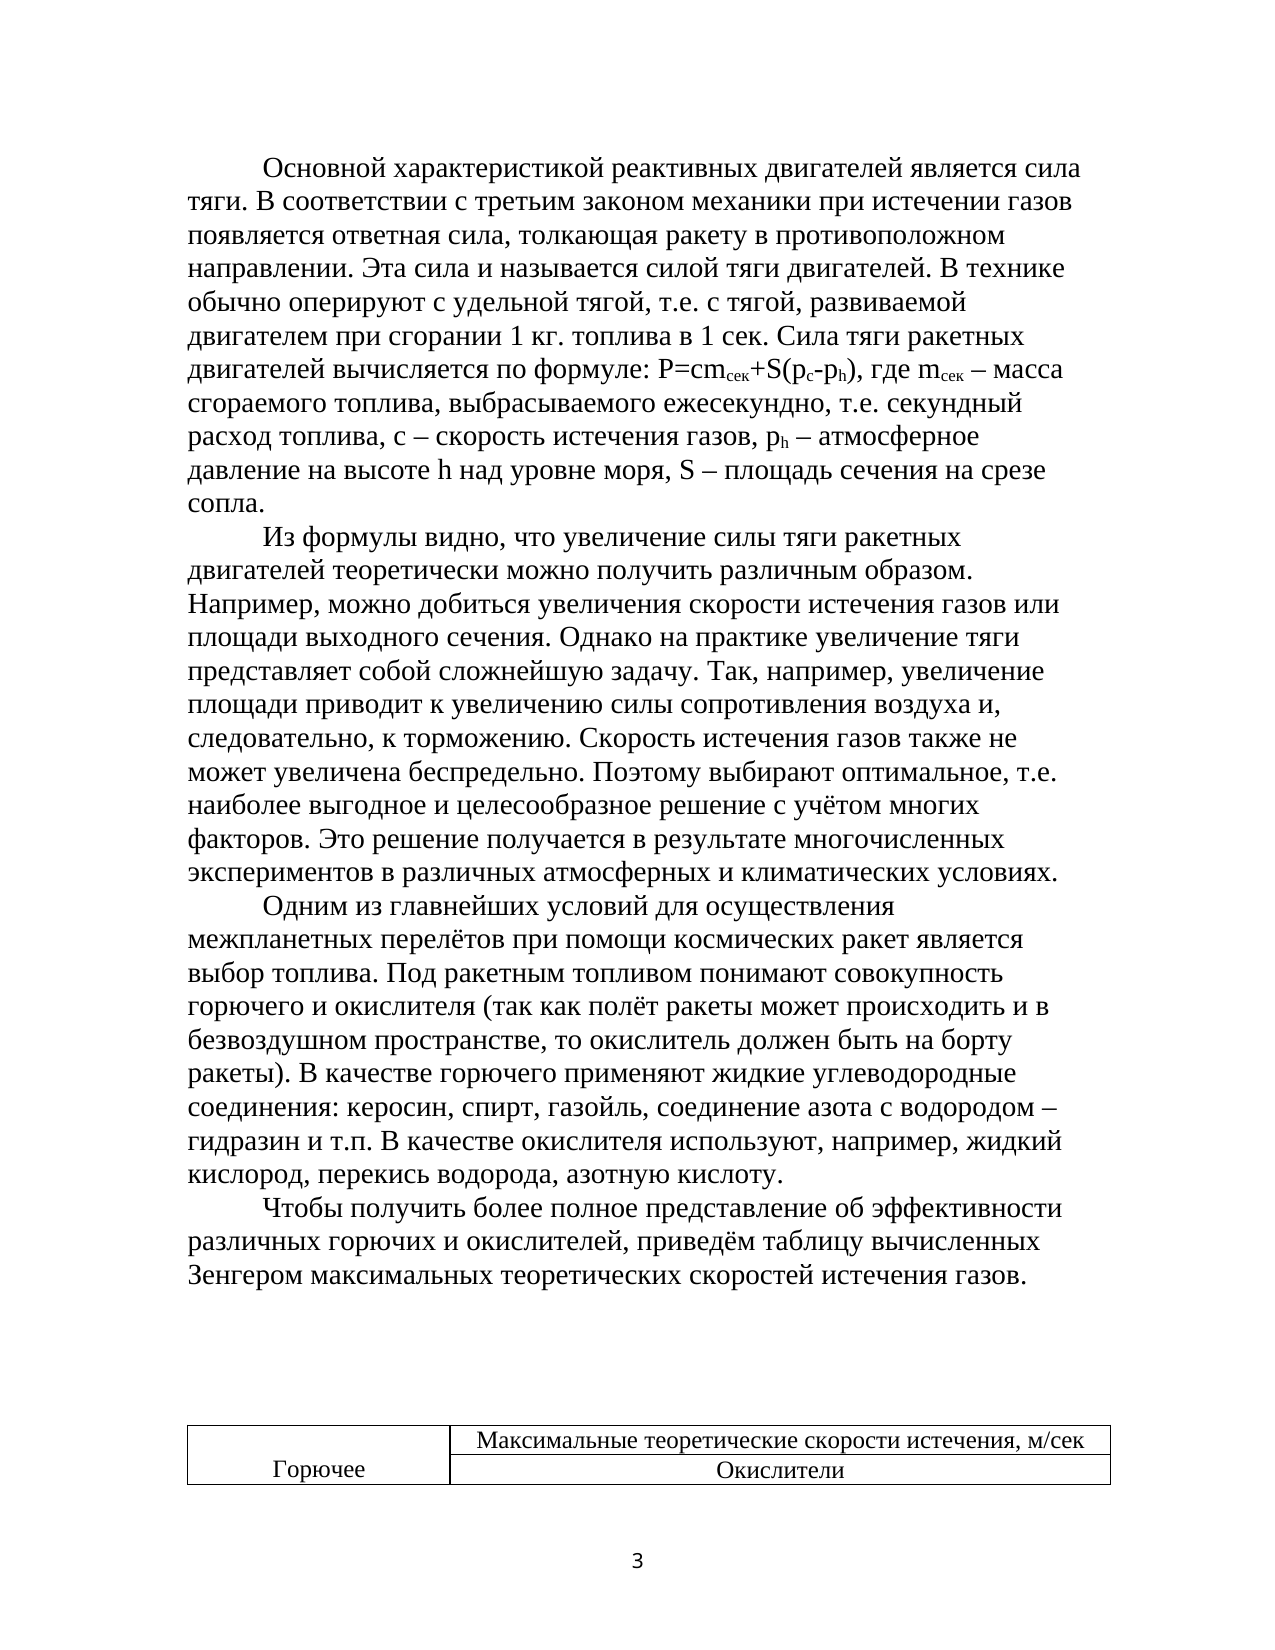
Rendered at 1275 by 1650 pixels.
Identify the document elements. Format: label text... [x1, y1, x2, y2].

table_header Горючее [188, 1426, 449, 1484]
table_header Максимальные теоретические скорости истечения, м/сек [451, 1426, 1110, 1454]
text Одним из главнейших условий для осуществления межпланетных перелётов при помощи космических ракет является выбор топлива. Под ракетным топливом понимают совокупность горючего и окислителя (так как полёт ракеты может происходить и в безвоздушном пространстве, то окислитель должен быть на борту ракеты). В качестве горючего применяют жидкие углеводородные соединения: керосин, спирт, газойль, соединение азота с водородом – гидразин и т.п. В качестве окислителя используют, например, жидкий кислород, перекись водорода, азотную кислоту. [187, 888, 1088, 1190]
text Из формулы видно, что увеличение силы тяги ракетных двигателей теоретически можно получить различным образом. Например, можно добиться увеличения скорости истечения газов или площади выходного сечения. Однако на практике увеличение тяги представляет собой сложнейшую задачу. Так, например, увеличение площади приводит к увеличению силы сопротивления воздуха и, следовательно, к торможению. Скорость истечения газов также не может увеличена беспредельно. Поэтому выбирают оптимальное, т.е. наиболее выгодное и целесообразное решение с учётом многих факторов. Это решение получается в результате многочисленных экспериментов в различных атмосферных и климатических условиях. [187, 519, 1088, 888]
text Чтобы получить более полное представление об эффективности различных горючих и окислителей, приведём таблицу вычисленных Зенгером максимальных теоретических скоростей истечения газов. [187, 1190, 1088, 1290]
table_cell Окислители [451, 1455, 1110, 1484]
text Основной характеристикой реактивных двигателей является сила тяги. В соответствии с третьим законом механики при истечении газов появляется ответная сила, толкающая ракету в противоположном направлении. Эта сила и называется силой тяги двигателей. В технике обычно оперируют с удельной тягой, т.е. с тягой, развиваемой двигателем при сгорании 1 кг. топлива в 1 сек. Сила тяги ракетных двигателей вычисляется по формуле: P=cmсек+S(pc-ph), где mсек – масса сгораемого топлива, выбрасываемого ежесекундно, т.е. секундный расход топлива, с – скорость истечения газов, рh – атмосферное давление на высоте h над уровне моря, S – площадь сечения на срезе сопла. [187, 150, 1088, 519]
